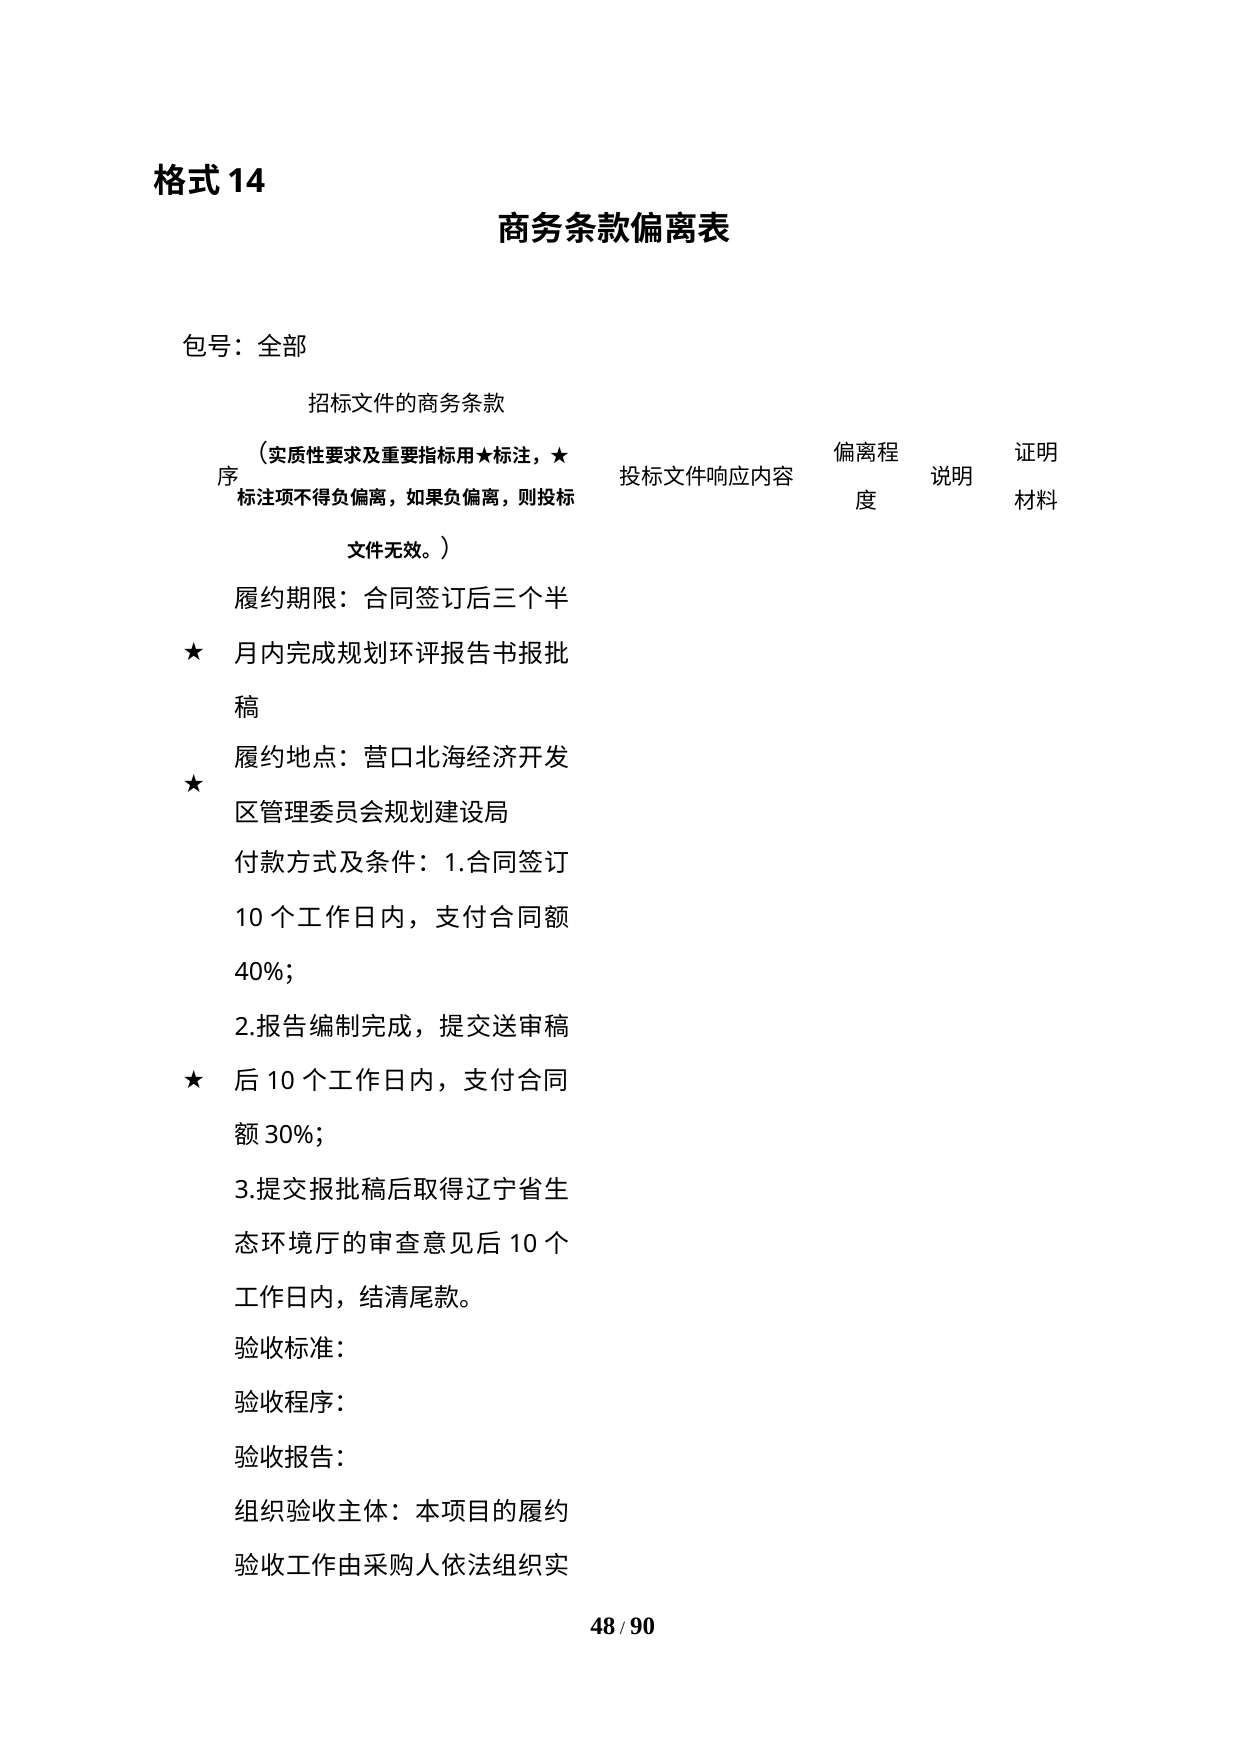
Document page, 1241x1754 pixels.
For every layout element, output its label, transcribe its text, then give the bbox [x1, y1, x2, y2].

subtitle 格式14 [153, 153, 1087, 202]
text 商务条款偏离表 [153, 202, 1074, 250]
